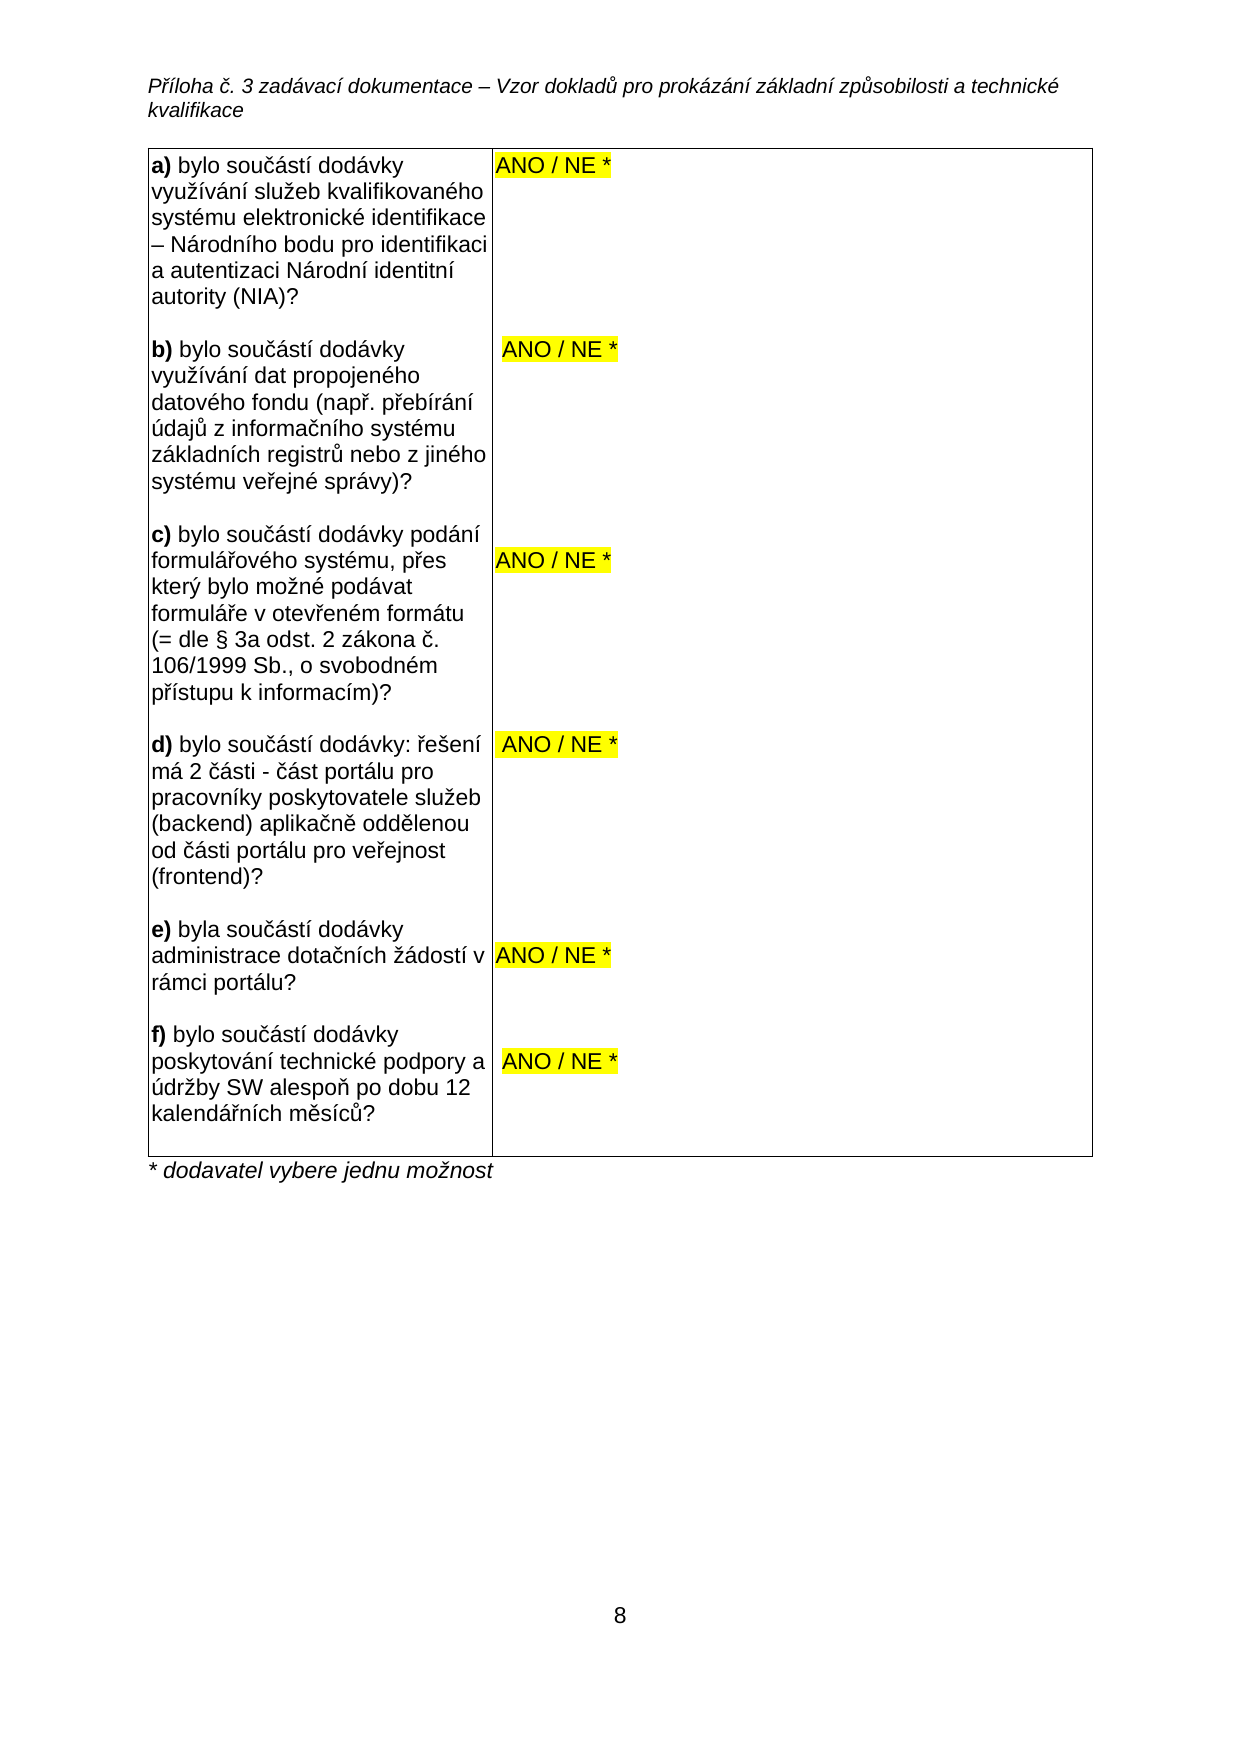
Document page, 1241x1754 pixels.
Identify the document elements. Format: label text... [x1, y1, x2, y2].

table_cell ANO / NE * ANO / NE * ANO / NE * ANO / NE * ANO / NE * ANO / NE * [493, 149, 1092, 1156]
text * dodavatel vybere jednu možnost [148, 1157, 1093, 1183]
table_cell a) bylo součástí dodávky využívání služeb kvalifikovaného systému elektronické identifikace – Národního bodu pro identifikaci a autentizaci Národní identitní autority (NIA)? b) bylo součástí dodávky využívání dat propojeného datového fondu (např. přebírání údajů z informačního systému základních registrů nebo z jiného systému veřejné správy)? c) bylo součástí dodávky podání formulářového systému, přes který bylo možné podávat formuláře v otevřeném formátu (= dle § 3a odst. 2 zákona č. 106/1999 Sb., o svobodném přístupu k informacím)? d) bylo součástí dodávky: řešení má 2 části - část portálu pro pracovníky poskytovatele služeb (backend) aplikačně oddělenou od části portálu pro veřejnost (frontend)? e) byla součástí dodávky administrace dotačních žádostí v rámci portálu? f) bylo součástí dodávky poskytování technické podpory a údržby SW alespoň po dobu 12 kalendářních měsíců? [149, 149, 492, 1156]
